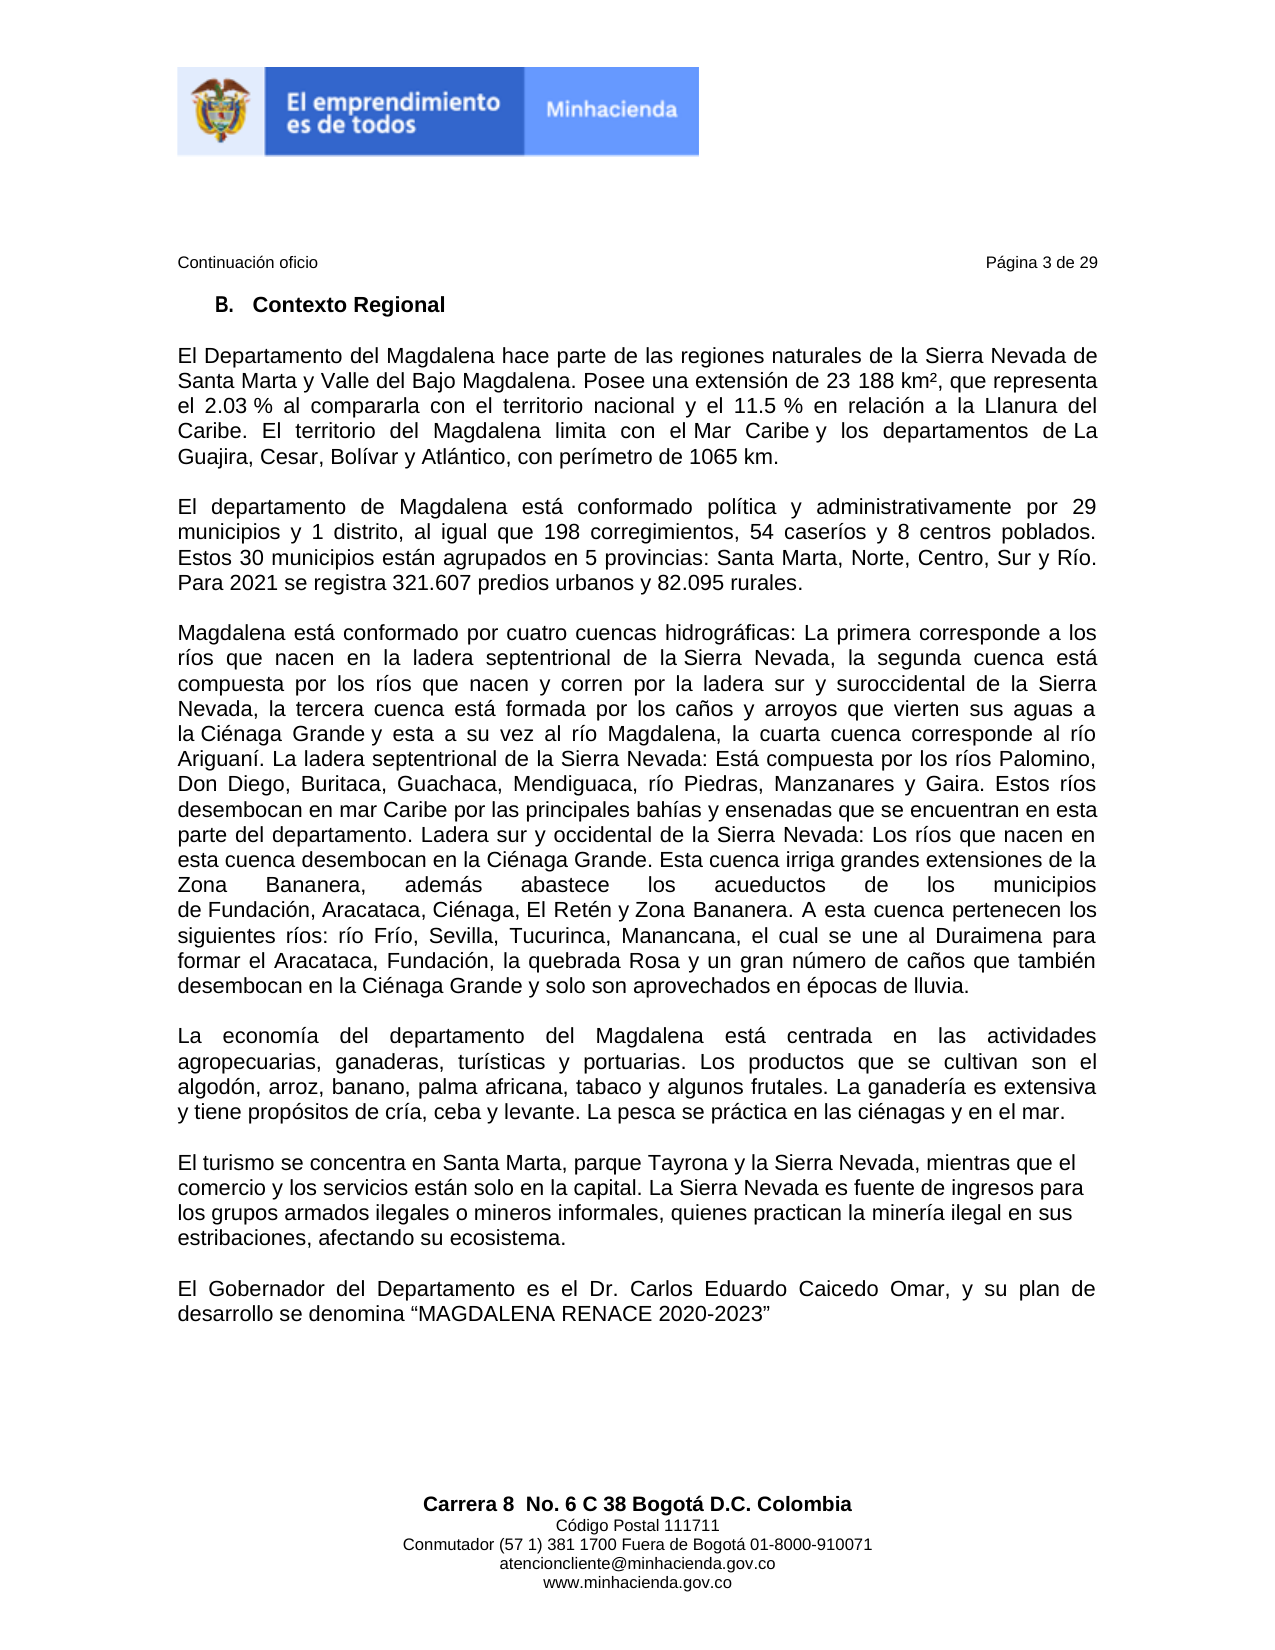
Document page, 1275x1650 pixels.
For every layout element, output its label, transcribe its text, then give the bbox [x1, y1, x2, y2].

text Magdalena está conformado por cuatro cuencas hidrográficas: La primera corresponde a los ríos que nacen en la ladera septentrional de la Sierra Nevada, la segunda cuenca está compuesta por los ríos que nacen y corren por la ladera sur y suroccidental de la Sierra Nevada, la tercera cuenca está formada por los caños y arroyos que vierten sus aguas a la Ciénaga Grande y esta a su vez al río Magdalena, la cuarta cuenca corresponde al río Ariguaní. La ladera septentrional de la Sierra Nevada: Está compuesta por los ríos Palomino, Don Diego, Buritaca, Guachaca, Mendiguaca, río Piedras, Manzanares y Gaira. Estos ríos desembocan en mar Caribe por las principales bahías y ensenadas que se encuentran en esta parte del departamento. Ladera sur y occidental de la Sierra Nevada: Los ríos que nacen en esta cuenca desembocan en la Ciénaga Grande. Esta cuenca irriga grandes extensiones de la Zona Bananera, además abastece los acueductos de los municipios de Fundación, Aracataca, Ciénaga, El Retén y Zona Bananera. A esta cuenca pertenecen los siguientes ríos: río Frío, Sevilla, Tucurinca, Manancana, el cual se une al Duraimena para formar el Aracataca, Fundación, la quebrada Rosa y un gran número de caños que también desembocan en la Ciénaga Grande y solo son aprovechados en épocas de lluvia. [177, 620, 1098, 998]
text El Departamento del Magdalena hace parte de las regiones naturales de la Sierra Nevada de Santa Marta y Valle del Bajo Magdalena. Posee una extensión de 23 188 km², que representa el 2.03 % al compararla con el territorio nacional y el 11.5 % en relación a la Llanura del Caribe. El territorio del Magdalena limita con el Mar Caribe y los departamentos de La Guajira, Cesar, Bolívar y Atlántico, con perímetro de 1065 km. [177, 343, 1098, 469]
picture [177, 67, 699, 157]
text El Gobernador del Departamento es el Dr. Carlos Eduardo Caicedo Omar, y su plan de desarrollo se denomina “MAGDALENA RENACE 2020-2023” [177, 1275, 1098, 1326]
text El turismo se concentra en Santa Marta, parque Tayrona y la Sierra Nevada, mientras que el comercio y los servicios están solo en la capital. La Sierra Nevada es fuente de ingresos para los grupos armados ilegales o mineros informales, quienes practican la minería ilegal en sus estribaciones, afectando su ecosistema. [177, 1149, 1098, 1250]
list Contexto Regional [215, 291, 1098, 317]
text El departamento de Magdalena está conformado política y administrativamente por 29 municipios y 1 distrito, al igual que 198 corregimientos, 54 caseríos y 8 centros poblados. Estos 30 municipios están agrupados en 5 provincias: Santa Marta, Norte, Centro, Sur y Río. Para 2021 se registra 321.607 predios urbanos y 82.095 rurales. [177, 494, 1098, 595]
text La economía del departamento del Magdalena está centrada en las actividades agropecuarias, ganaderas, turísticas y portuarias. Los productos que se cultivan son el algodón, arroz, banano, palma africana, tabaco y algunos frutales. La ganadería es extensiva y tiene propósitos de cría, ceba y levante. La pesca se práctica en las ciénagas y en el mar. [177, 1023, 1098, 1124]
